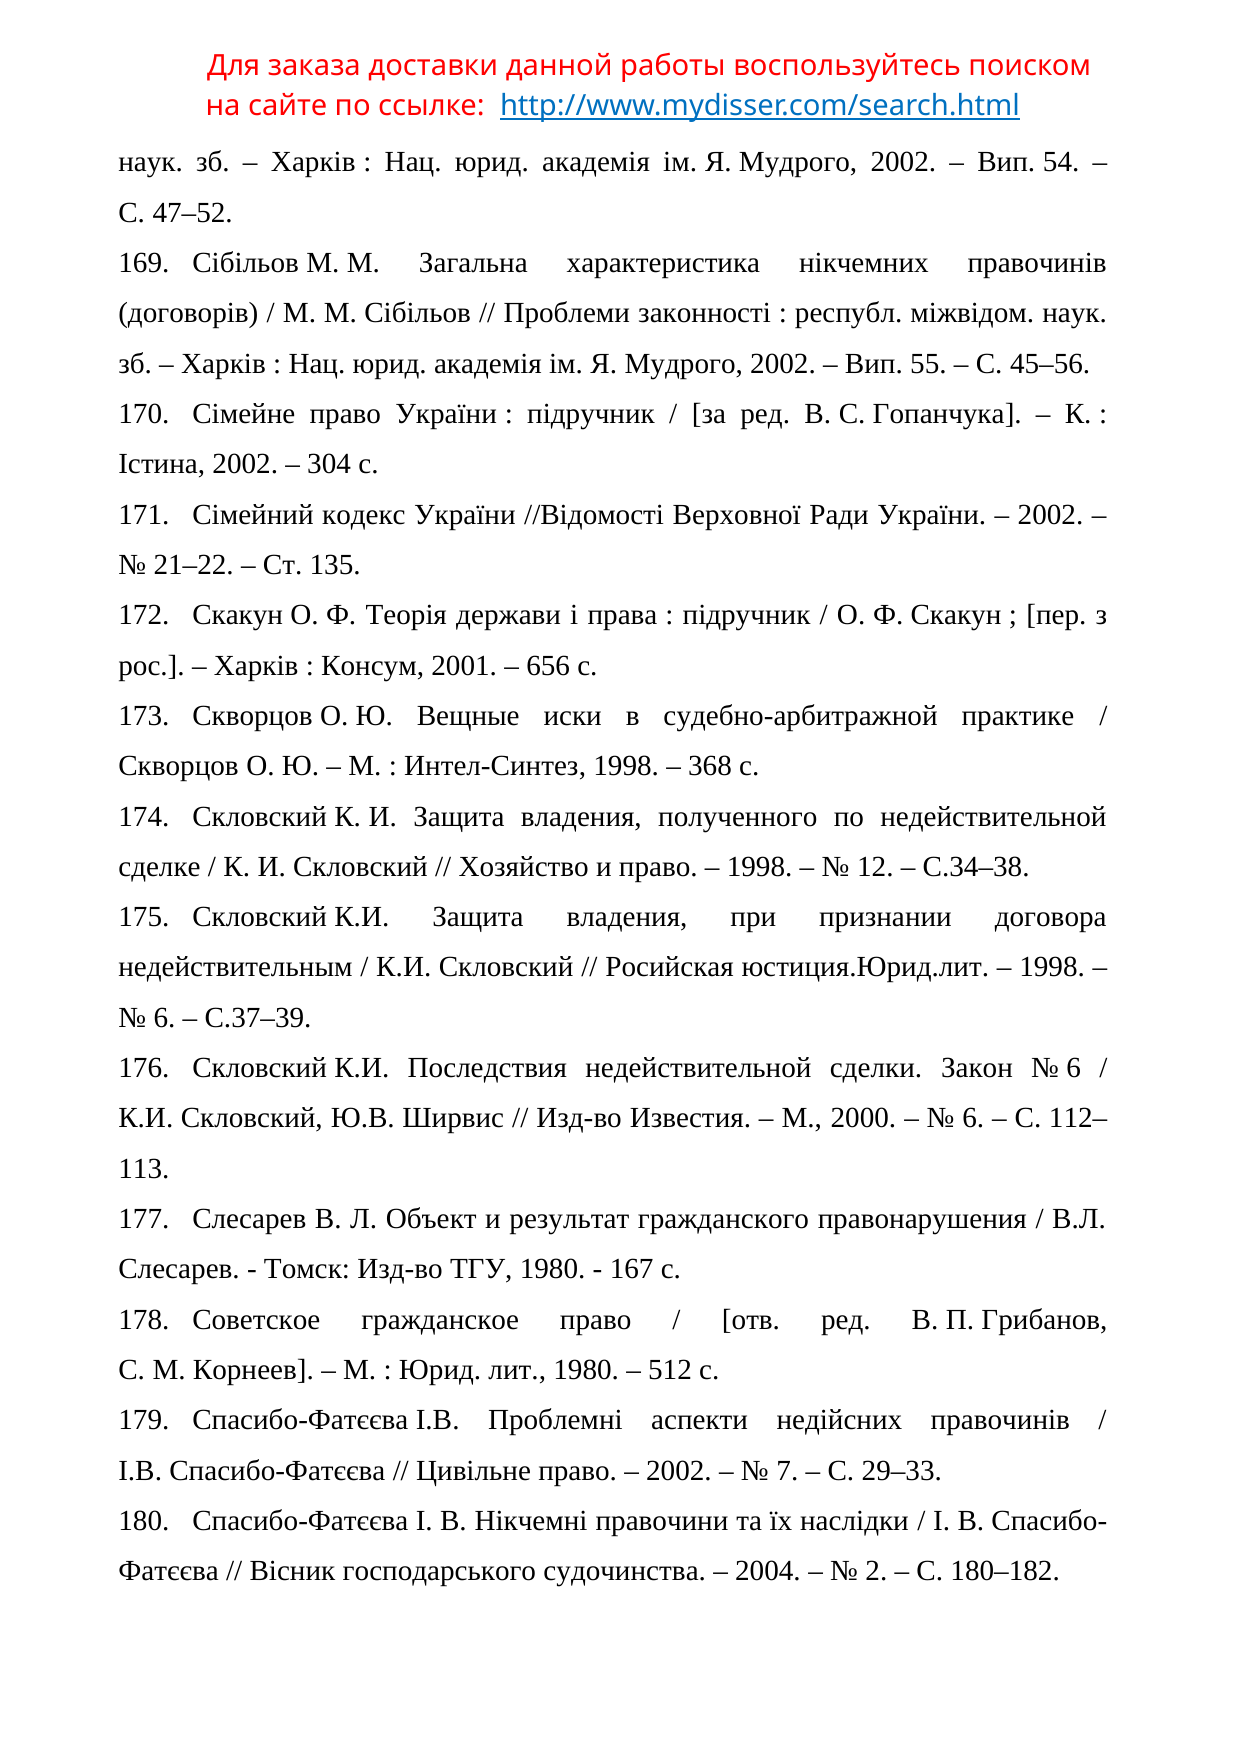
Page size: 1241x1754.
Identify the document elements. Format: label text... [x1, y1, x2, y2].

list Скловский К. И. Защита владения, полученного по недействительной сделке / К. И. Скловский // Хозяйство и право. – 1998. – № 12. – С.34–38. [118, 799, 1107, 882]
list Скловский К.И. Защита владения, при признании договора недействительным / К.И. Скловский // Росийская юстиция.Юрид.лит. – 1998. – № 6. – С.37–39. [118, 899, 1107, 1033]
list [118, 144, 1107, 228]
list Слесарев В. Л. Объект и результат гражданского правонарушения / В.Л. Слесарев. - Томск: Изд-во ТГУ, 1980. - 167 с. [118, 1201, 1107, 1285]
list Скворцов О. Ю. Вещные иски в судебно-арбитражной практике / Скворцов О. Ю. – М. : Интел-Синтез, 1998. – 368 с. [118, 698, 1107, 782]
list Скловский К.И. Последствия недействительной сделки. Закон № 6 / К.И. Скловский, Ю.В. Ширвис // Изд-во Известия. – М., 2000. – № 6. – С. 112–113. [118, 1050, 1107, 1184]
list Сімейний кодекс України //Відомості Верховної Ради України. – 2002. – № 21–22. – Ст. 135. [118, 497, 1107, 581]
list Сібільов М. М. Загальна характеристика нікчемних правочинів (договорів) / М. М. Сібільов // Проблеми законності : республ. міжвідом. наук. зб. – Харків : Нац. юрид. академія ім. Я. Мудрого, 2002. – Вип. 55. – С. 45–56. [118, 245, 1107, 379]
list Скакун О. Ф. Теорія держави і права : підручник / О. Ф. Скакун ; [пер. з рос.]. – Харків : Консум, 2001. – 656 с. [118, 597, 1107, 681]
list Спасибо-Фатєєва І. В. Нікчемні правочини та їх наслідки / І. В. Спасибо-Фатєєва // Вісник господарського судочинства. – 2004. – № 2. – С. 180–182. [118, 1503, 1107, 1587]
list Советское гражданское право / [отв. ред. В. П. Грибанов, С. М. Корнеев]. – М. : Юрид. лит., 1980. – 512 с. [118, 1302, 1107, 1386]
list Спасибо-Фатєєва І.В. Проблемні аспекти недійсних правочинів / І.В. Спасибо-Фатєєва // Цивільне право. – 2002. – № 7. – С. 29–33. [118, 1402, 1107, 1486]
list Сімейне право України : підручник / [за ред. В. С. Гопанчука]. – К. : Істина, 2002. – 304 с. [118, 396, 1107, 480]
